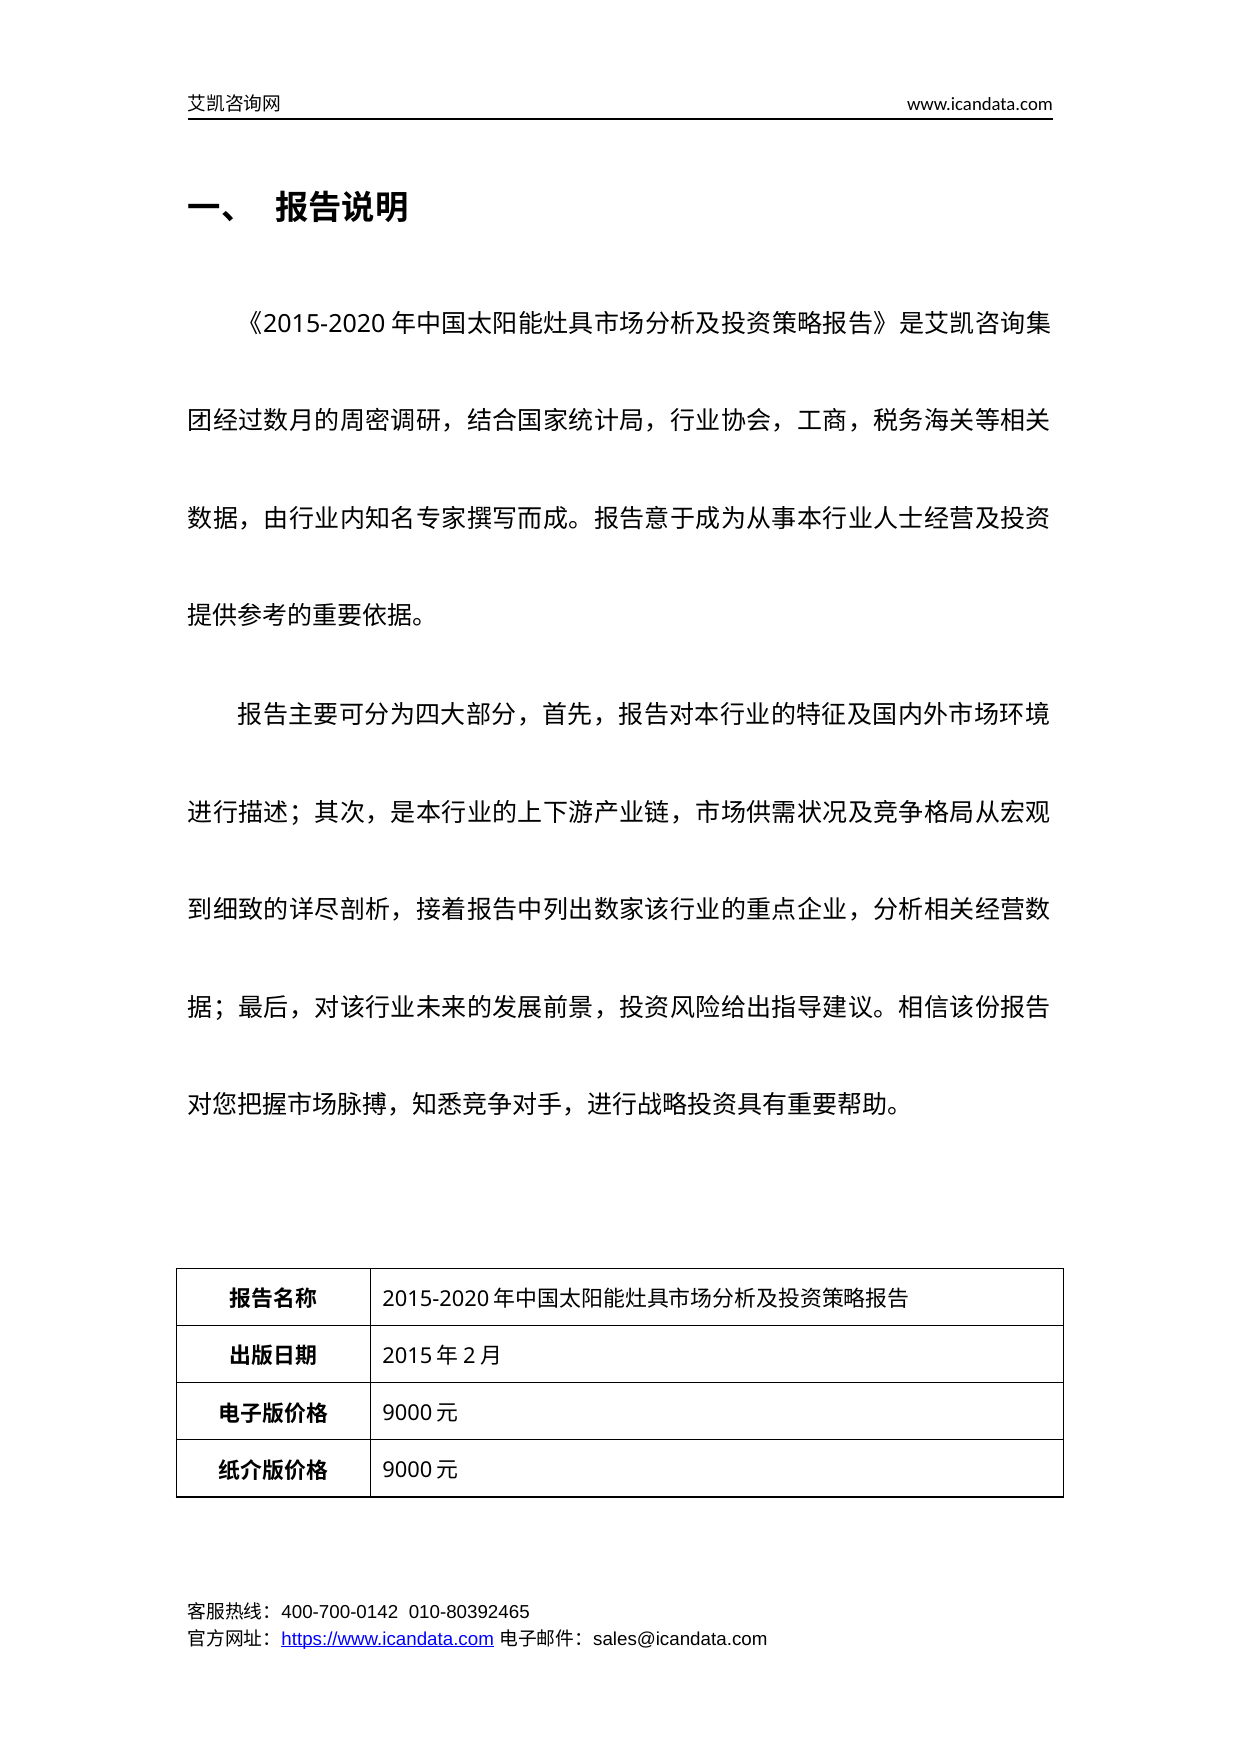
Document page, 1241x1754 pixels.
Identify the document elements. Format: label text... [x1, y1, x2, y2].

table_cell 9000元 [371, 1383, 1063, 1439]
table_header 报告名称 [177, 1269, 370, 1325]
table_cell 9000元 [371, 1440, 1063, 1496]
table_cell 纸介版价格 [177, 1440, 370, 1496]
text 报告主要可分为四大部分，首先，报告对本行业的特征及国内外市场环境进行描述；其次，是本行业的上下游产业链，市场供需状况及竞争格局从宏观到细致的详尽剖析，接着报告中列出数家该行业的重点企业，分析相关经营数据；最后，对该行业未来的发展前景，投资风险给出指导建议。相信该份报告对您把握市场脉搏，知悉竞争对手，进行战略投资具有重要帮助。 [187, 681, 1053, 1136]
table_cell 2015年2月 [371, 1326, 1063, 1382]
text 《2015-2020年中国太阳能灶具市场分析及投资策略报告》是艾凯咨询集团经过数月的周密调研，结合国家统计局，行业协会，工商，税务海关等相关数据，由行业内知名专家撰写而成。报告意于成为从事本行业人士经营及投资提供参考的重要依据。 [187, 289, 1053, 646]
table_cell 出版日期 [177, 1326, 370, 1382]
table_cell 电子版价格 [177, 1383, 370, 1439]
subtitle 报告说明 [187, 172, 1053, 237]
table_header 2015-2020年中国太阳能灶具市场分析及投资策略报告 [371, 1269, 1063, 1325]
